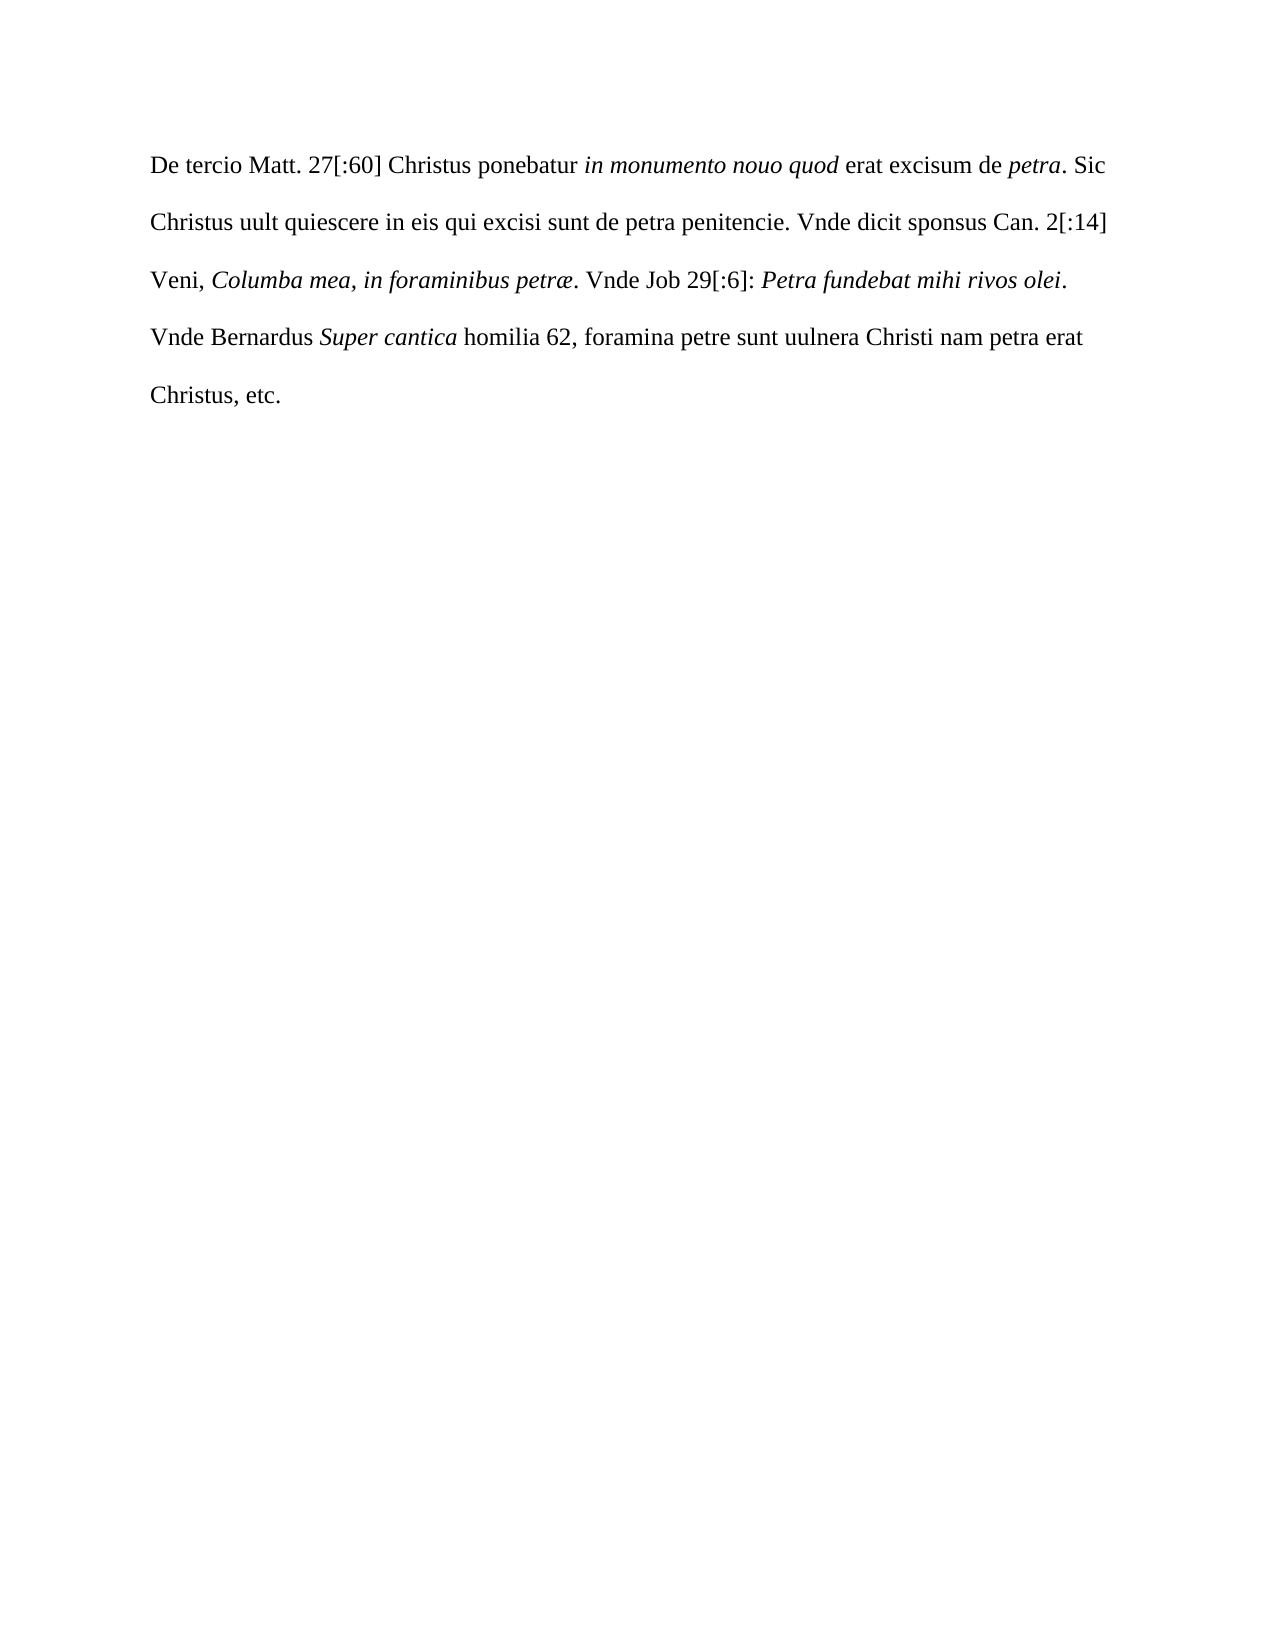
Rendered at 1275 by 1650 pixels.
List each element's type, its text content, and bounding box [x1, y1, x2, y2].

text De tercio Matt. 27[:60] Christus ponebatur in monumento nouo quod erat excisum de petra. Sic Christus uult quiescere in eis qui excisi sunt de petra penitencie. Vnde dicit sponsus Can. 2[:14] Veni, Columba mea, in foraminibus petræ. Vnde Job 29[:6]: Petra fundebat mihi rivos olei. Vnde Bernardus Super cantica homilia 62, foramina petre sunt uulnera Christi nam petra erat Christus, etc. [150, 150, 1125, 409]
